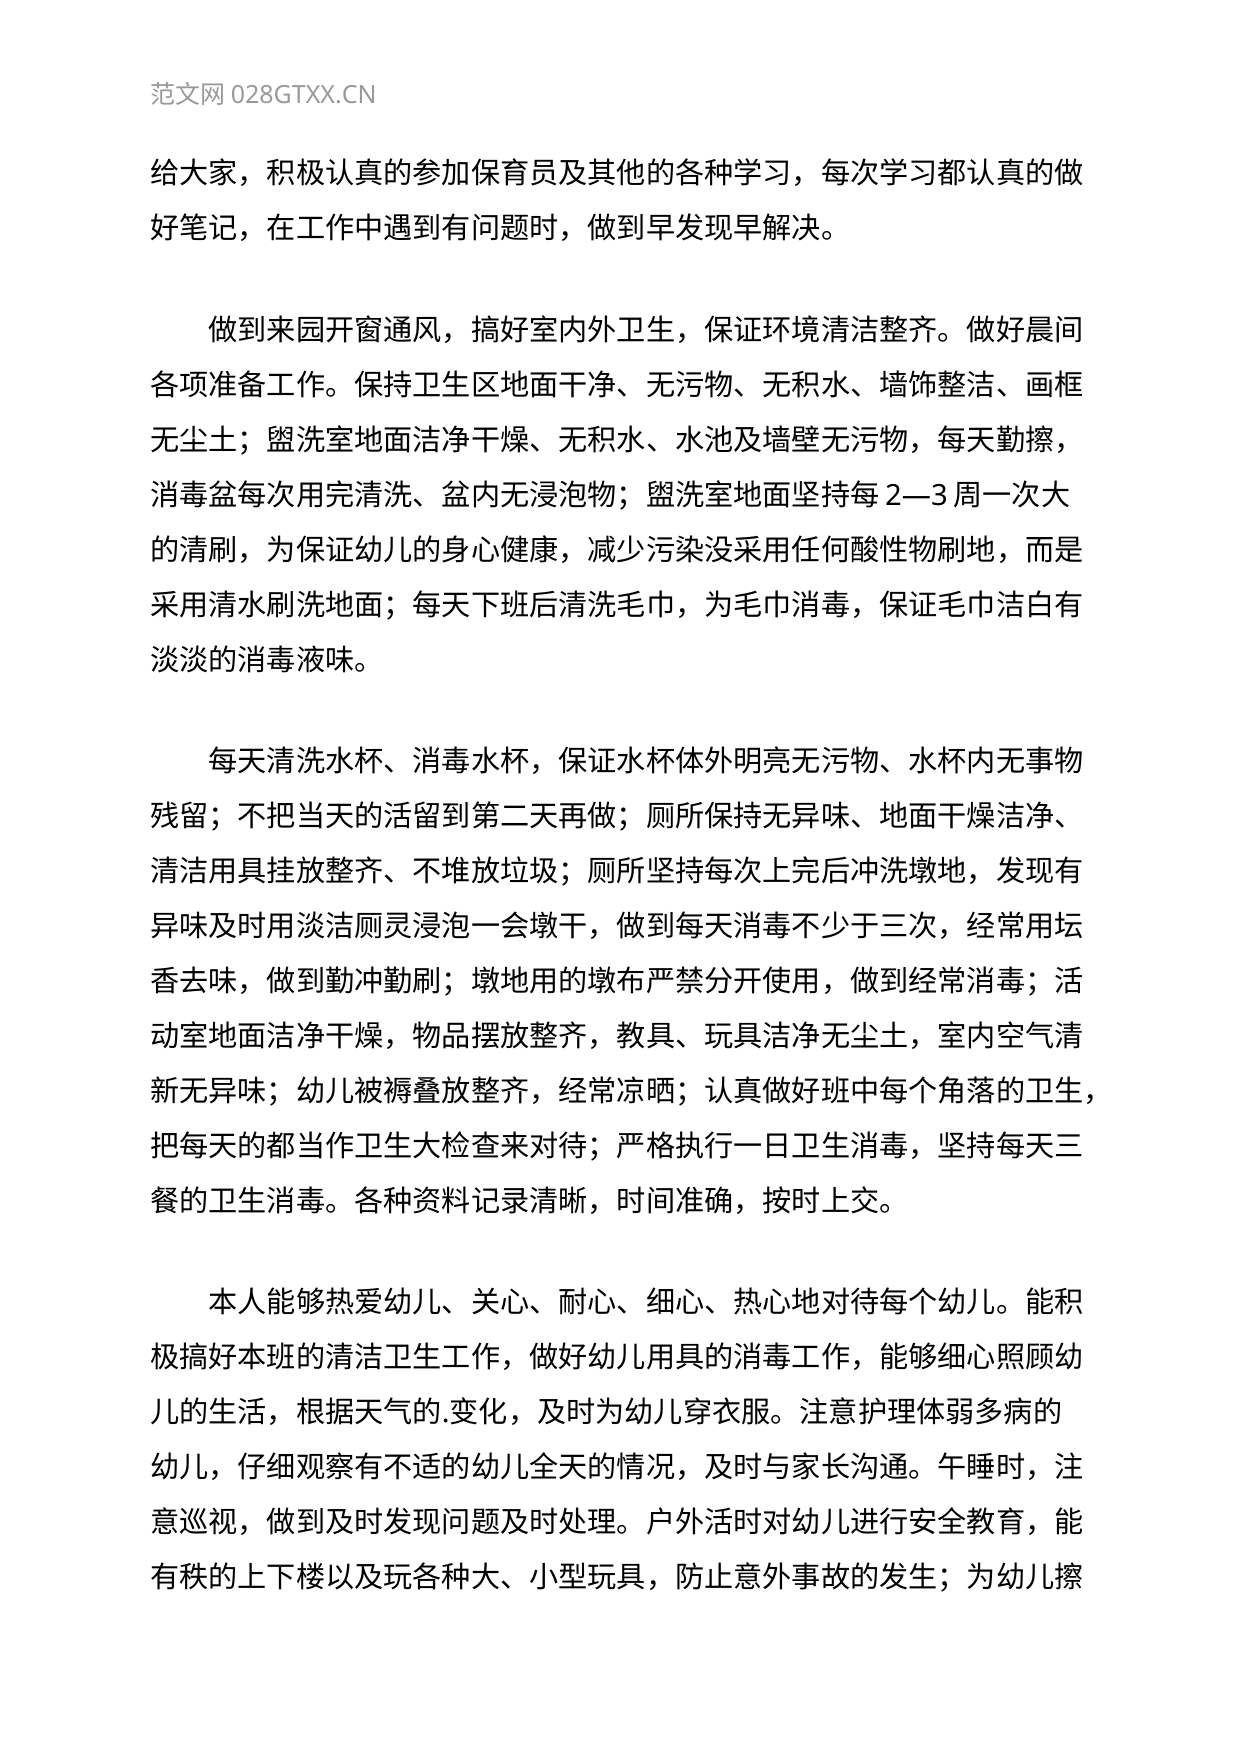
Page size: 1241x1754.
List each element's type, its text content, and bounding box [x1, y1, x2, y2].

text 做到来园开窗通风，搞好室内外卫生，保证环境清洁整齐。做好晨间各项准备工作。保持卫生区地面干净、无污物、无积水、墙饰整洁、画框无尘土；盥洗室地面洁净干燥、无积水、水池及墙壁无污物，每天勤擦，消毒盆每次用完清洗、盆内无浸泡物；盥洗室地面坚持每2—3周一次大的清刷，为保证幼儿的身心健康，减少污染没采用任何酸性物刷地，而是采用清水刷洗地面；每天下班后清洗毛巾，为毛巾消毒，保证毛巾洁白有淡淡的消毒液味。 [150, 307, 1090, 678]
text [150, 1279, 1090, 1596]
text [150, 150, 1090, 247]
text 每天清洗水杯、消毒水杯，保证水杯体外明亮无污物、水杯内无事物残留；不把当天的活留到第二天再做；厕所保持无异味、地面干燥洁净、清洁用具挂放整齐、不堆放垃圾；厕所坚持每次上完后冲洗墩地，发现有异味及时用淡洁厕灵浸泡一会墩干，做到每天消毒不少于三次，经常用坛香去味，做到勤冲勤刷；墩地用的墩布严禁分开使用，做到经常消毒；活动室地面洁净干燥，物品摆放整齐，教具、玩具洁净无尘土，室内空气清新无异味；幼儿被褥叠放整齐，经常凉晒；认真做好班中每个角落的卫生，把每天的都当作卫生大检查来对待；严格执行一日卫生消毒，坚持每天三餐的卫生消毒。各种资料记录清晰，时间准确，按时上交。 [150, 738, 1090, 1219]
